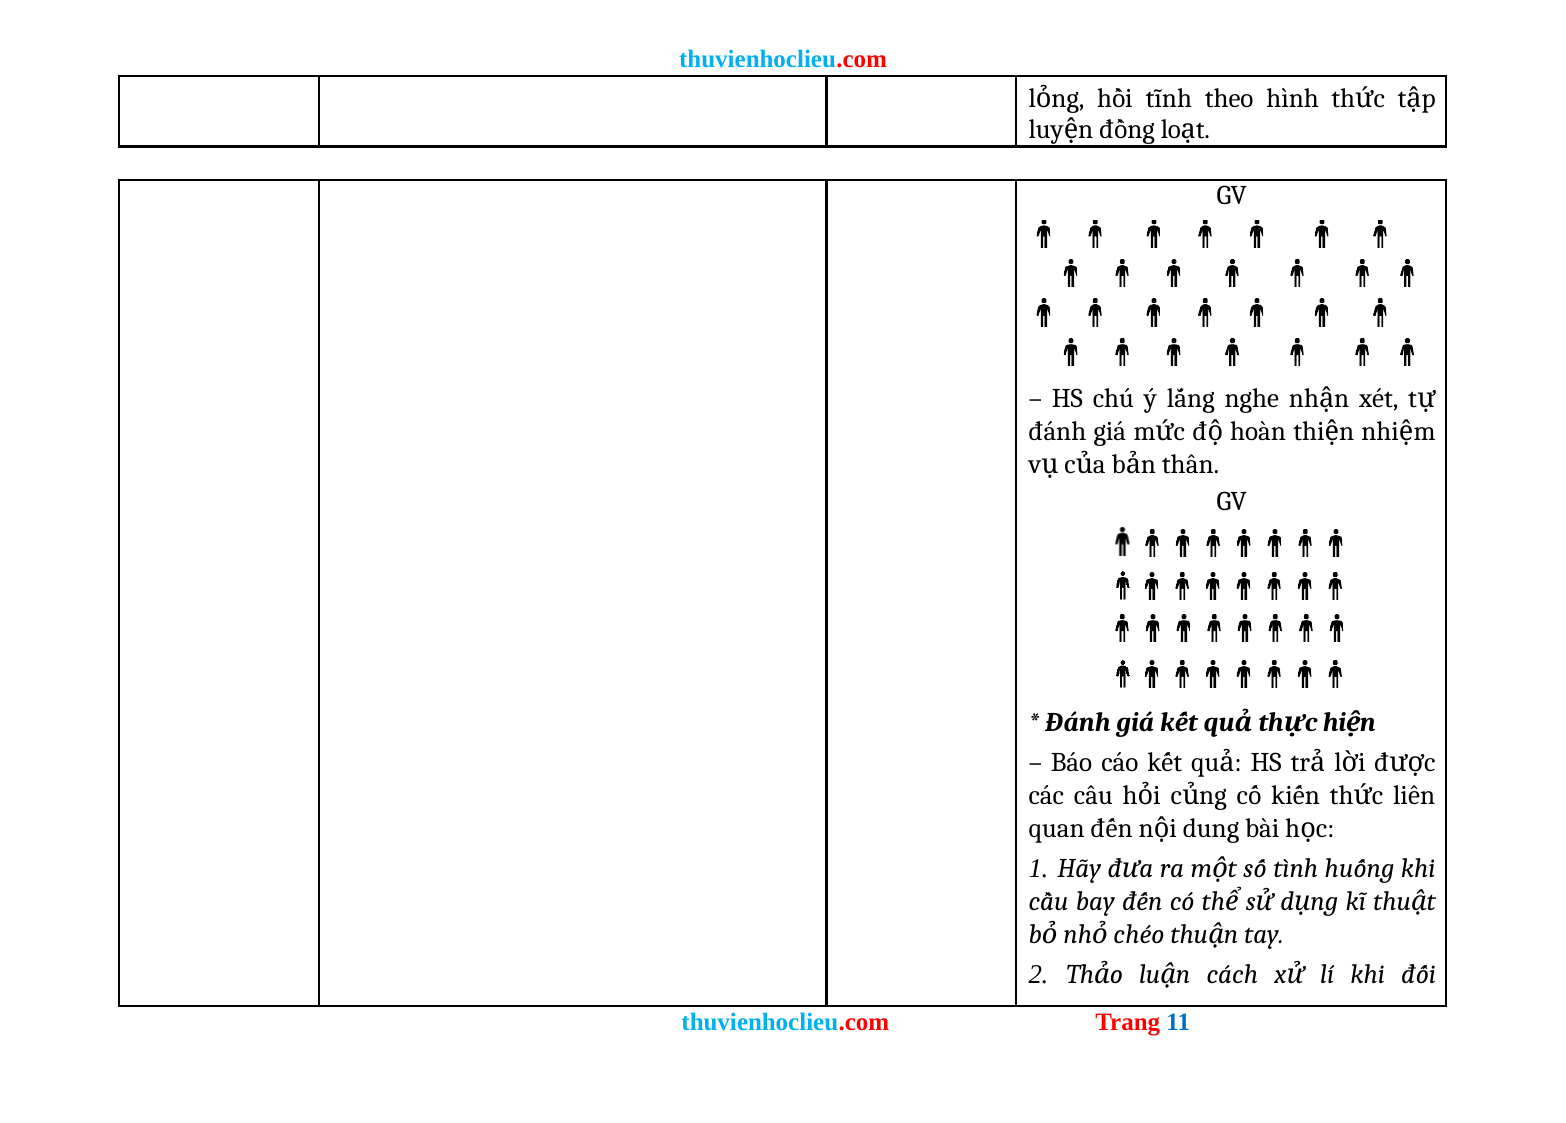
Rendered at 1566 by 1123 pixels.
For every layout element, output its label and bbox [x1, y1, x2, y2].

picture [1198, 220, 1212, 248]
picture [1166, 338, 1181, 366]
picture [1267, 529, 1282, 557]
picture [1063, 338, 1078, 366]
picture [1146, 614, 1160, 642]
picture [1225, 338, 1239, 366]
picture [1108, 571, 1137, 600]
picture [1036, 298, 1050, 327]
picture [1146, 298, 1160, 327]
picture [1108, 659, 1137, 688]
picture [1088, 220, 1102, 248]
table_cell [320, 77, 825, 145]
picture [1328, 529, 1343, 557]
table_header [320, 181, 825, 1004]
picture [1144, 660, 1159, 688]
picture [1206, 660, 1220, 688]
picture [1267, 572, 1281, 600]
picture [1036, 220, 1051, 248]
picture [1063, 259, 1078, 287]
picture [1298, 529, 1312, 557]
picture [1299, 614, 1313, 642]
picture [1107, 526, 1138, 557]
picture [1225, 259, 1239, 287]
picture [1237, 614, 1252, 642]
picture [1400, 338, 1414, 366]
picture [1373, 220, 1387, 248]
table_cell [1017, 77, 1445, 145]
picture [1268, 614, 1282, 642]
picture [1236, 660, 1250, 688]
picture [1088, 298, 1102, 327]
picture [1206, 529, 1220, 557]
picture [1373, 298, 1387, 327]
picture [1249, 220, 1264, 248]
picture [1314, 220, 1329, 248]
picture [1329, 614, 1344, 642]
picture [1355, 338, 1369, 366]
picture [1297, 572, 1312, 600]
table_header [828, 181, 1015, 1004]
picture [1267, 660, 1281, 688]
picture [1175, 572, 1189, 600]
picture [1146, 220, 1160, 248]
table_header [1017, 181, 1445, 1004]
picture [1166, 259, 1181, 287]
picture [1144, 572, 1159, 600]
picture [1355, 259, 1369, 287]
picture [1290, 259, 1304, 287]
picture [1176, 614, 1190, 642]
picture [1115, 338, 1129, 366]
picture [1198, 298, 1212, 327]
picture [1328, 572, 1342, 600]
picture [1236, 572, 1250, 600]
picture [1328, 660, 1342, 688]
table_header [120, 181, 318, 1004]
picture [1145, 529, 1159, 557]
picture [1175, 660, 1189, 688]
picture [1314, 298, 1329, 327]
picture [1115, 614, 1129, 642]
picture [1290, 338, 1304, 366]
picture [1237, 529, 1251, 557]
picture [1249, 298, 1264, 327]
picture [1206, 572, 1220, 600]
picture [1207, 614, 1221, 642]
picture [1297, 660, 1312, 688]
table_cell [120, 77, 318, 145]
picture [1175, 529, 1190, 557]
picture [1115, 259, 1129, 287]
table_cell [828, 77, 1015, 145]
picture [1400, 259, 1414, 287]
